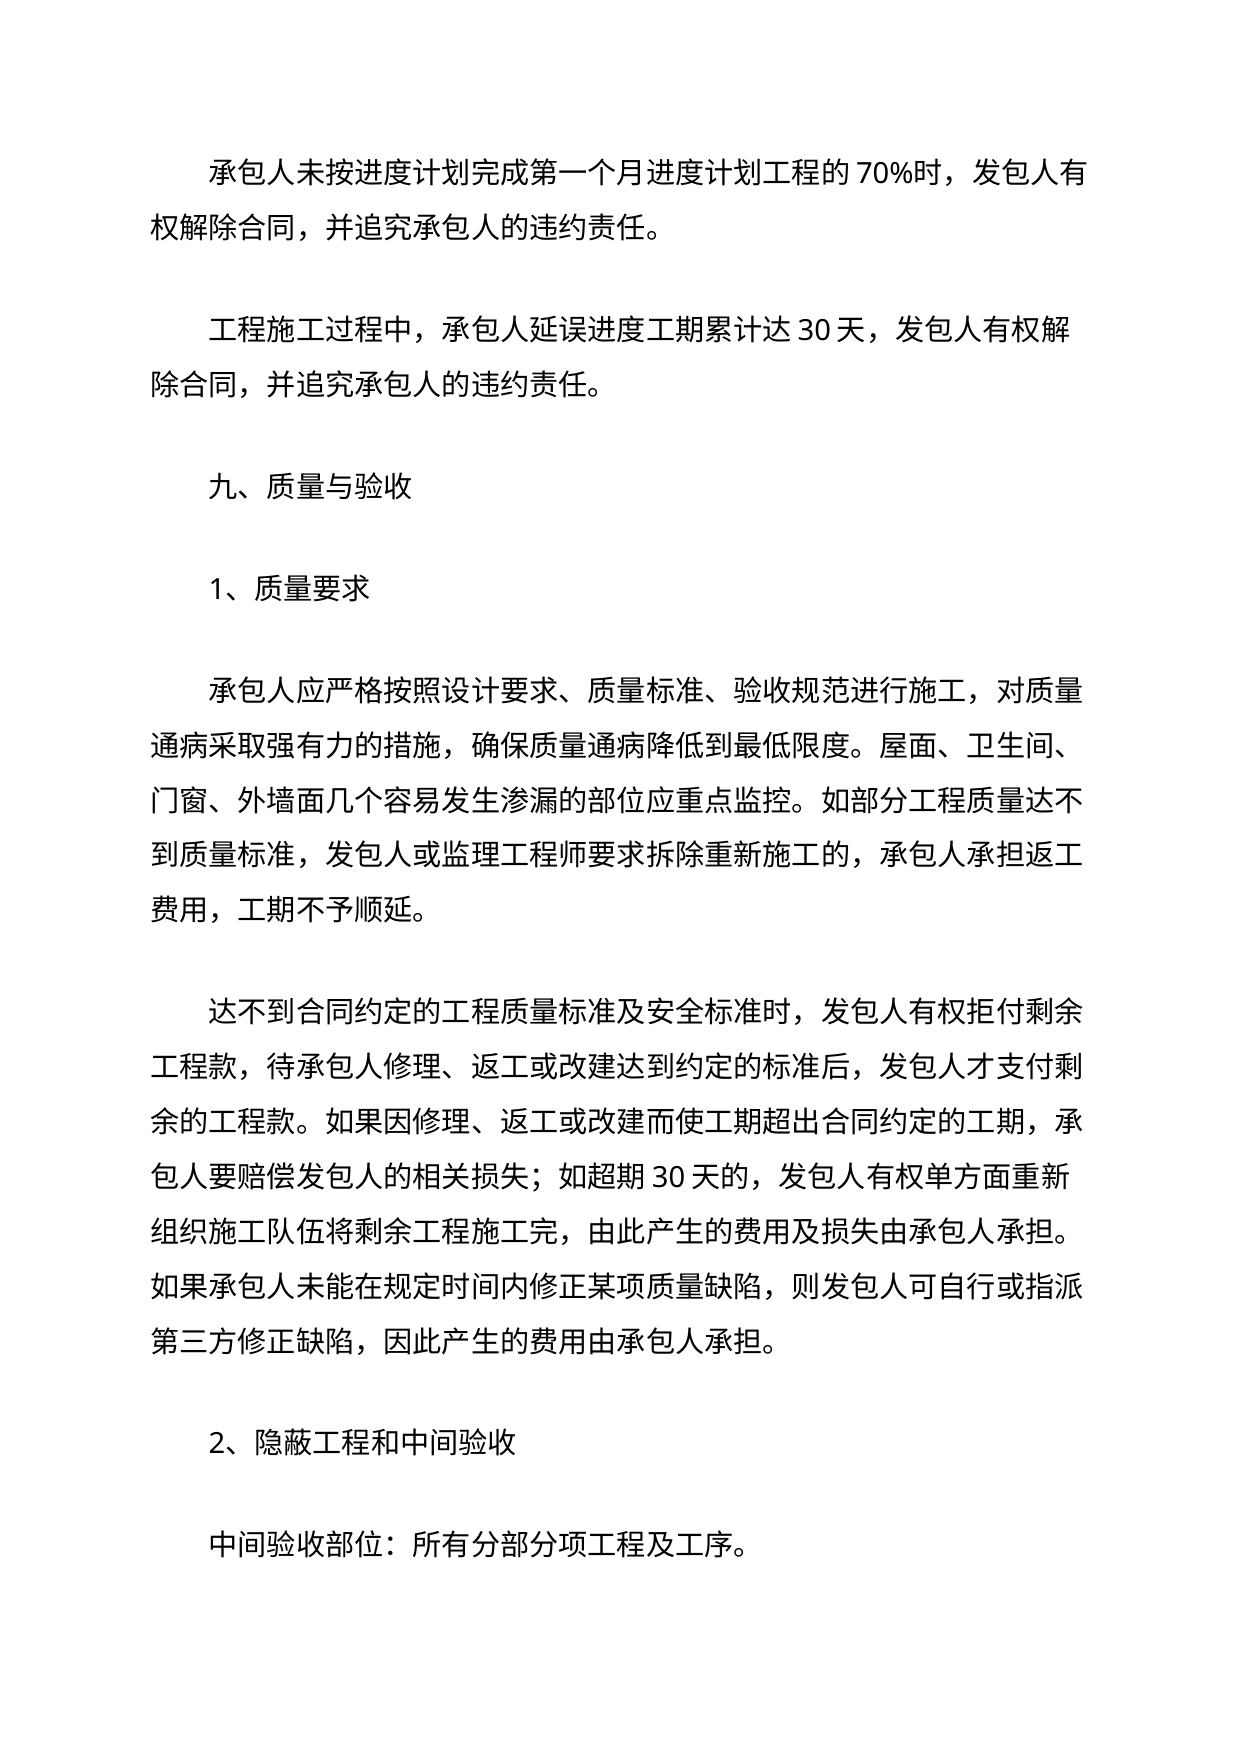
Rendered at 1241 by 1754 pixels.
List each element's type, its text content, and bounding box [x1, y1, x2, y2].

text 1、质量要求 [150, 565, 1090, 608]
text 中间验收部位：所有分部分项工程及工序。 [150, 1522, 1090, 1564]
text 2、隐蔽工程和中间验收 [150, 1420, 1090, 1462]
text 达不到合同约定的工程质量标准及安全标准时，发包人有权拒付剩余工程款，待承包人修理、返工或改建达到约定的标准后，发包人才支付剩余的工程款。如果因修理、返工或改建而使工期超出合同约定的工期，承包人要赔偿发包人的相关损失；如超期30天的，发包人有权单方面重新组织施工队伍将剩余工程施工完，由此产生的费用及损失由承包人承担。如果承包人未能在规定时间内修正某项质量缺陷，则发包人可自行或指派第三方修正缺陷，因此产生的费用由承包人承担。 [150, 989, 1090, 1360]
text 工程施工过程中，承包人延误进度工期累计达30天，发包人有权解除合同，并追究承包人的违约责任。 [150, 307, 1090, 404]
text 九、质量与验收 [150, 463, 1090, 506]
text 承包人应严格按照设计要求、质量标准、验收规范进行施工，对质量通病采取强有力的措施，确保质量通病降低到最低限度。屋面、卫生间、门窗、外墙面几个容易发生渗漏的部位应重点监控。如部分工程质量达不到质量标准，发包人或监理工程师要求拆除重新施工的，承包人承担返工费用，工期不予顺延。 [150, 667, 1090, 929]
text 承包人未按进度计划完成第一个月进度计划工程的70%时，发包人有权解除合同，并追究承包人的违约责任。 [150, 150, 1090, 247]
